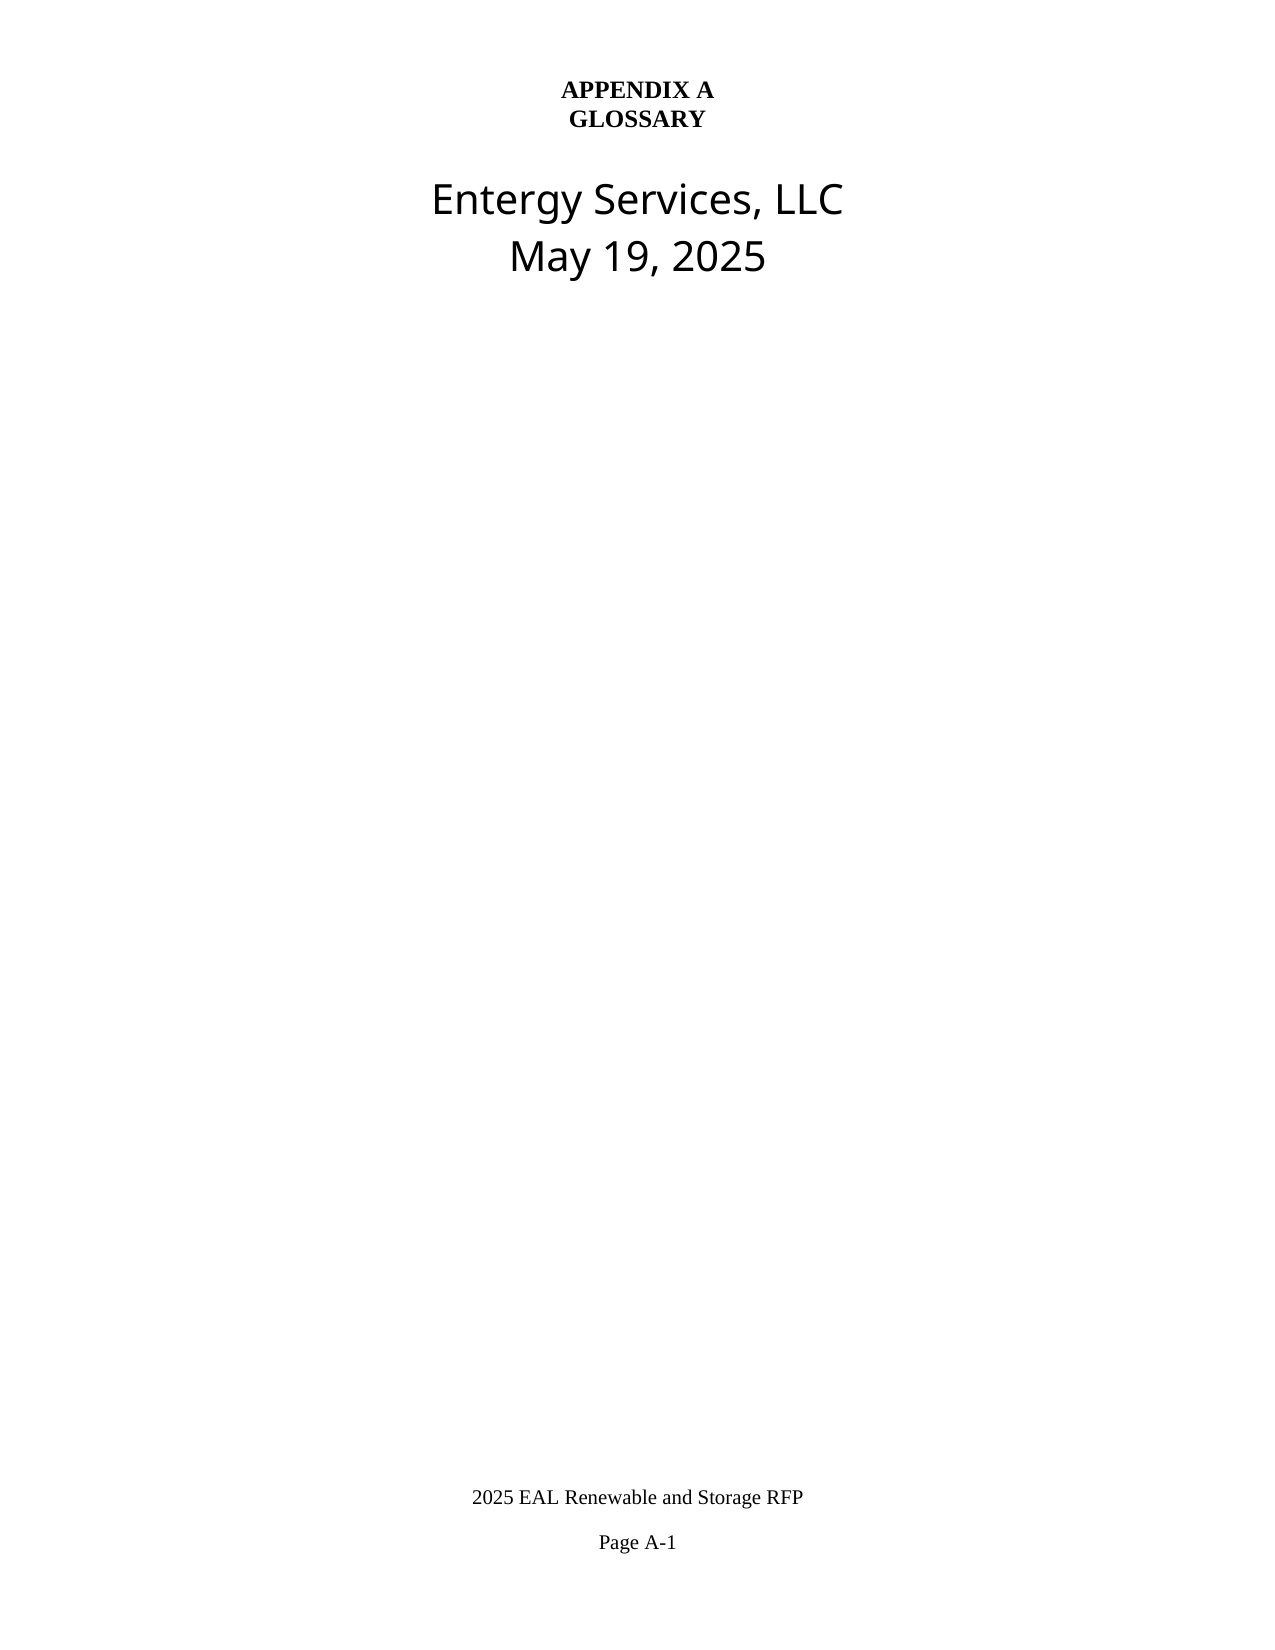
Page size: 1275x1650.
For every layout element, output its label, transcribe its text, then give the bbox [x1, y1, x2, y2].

text Entergy Services, LLC May 19, 2025 [150, 170, 1125, 283]
